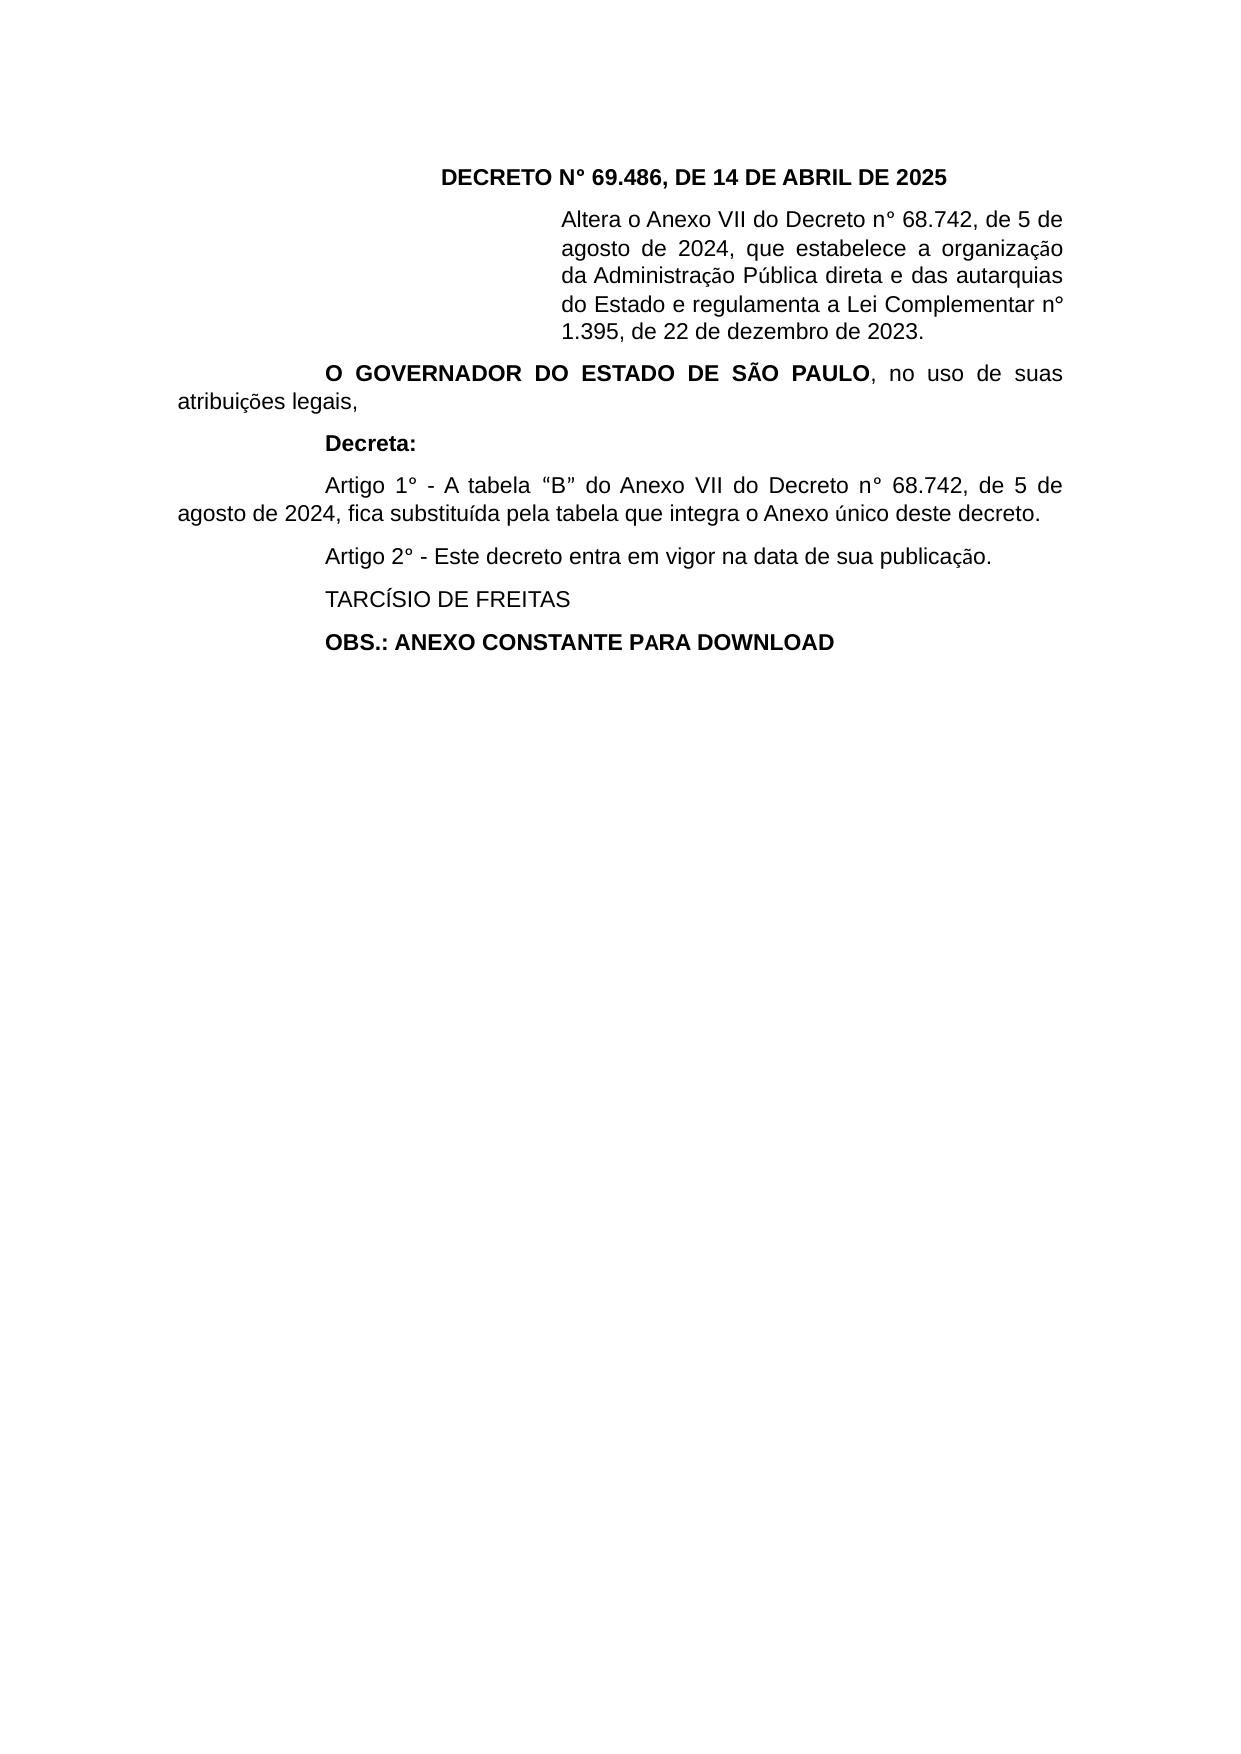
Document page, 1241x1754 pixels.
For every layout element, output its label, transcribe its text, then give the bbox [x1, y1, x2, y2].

text Altera o Anexo VII do Decreto nº 68.742, de 5 de agosto de 2024, que estabelece a organização da Administração Pública direta e das autarquias do Estado e regulamenta a Lei Complementar n° 1.395, de 22 de dezembro de 2023. [561, 206, 1063, 344]
text Artigo 1º - A tabela “B” do Anexo VII do Decreto nº 68.742, de 5 de agosto de 2024, fica substituída pela tabela que integra o Anexo único deste decreto. [177, 471, 1063, 527]
text DECRETO Nº 69.486, DE 14 DE ABRIL DE 2025 [177, 163, 1063, 191]
text OBS.: ANEXO CONSTANTE PARA DOWNLOAD [177, 628, 1063, 657]
text Decreta: [177, 430, 1063, 456]
text TARCÍSIO DE FREITAS [177, 586, 1063, 613]
text Artigo 2º - Este decreto entra em vigor na data de sua publicação. [177, 542, 1063, 571]
text O GOVERNADOR DO ESTADO DE SÃO PAULO, no uso de suas atribuições legais, [177, 359, 1063, 415]
